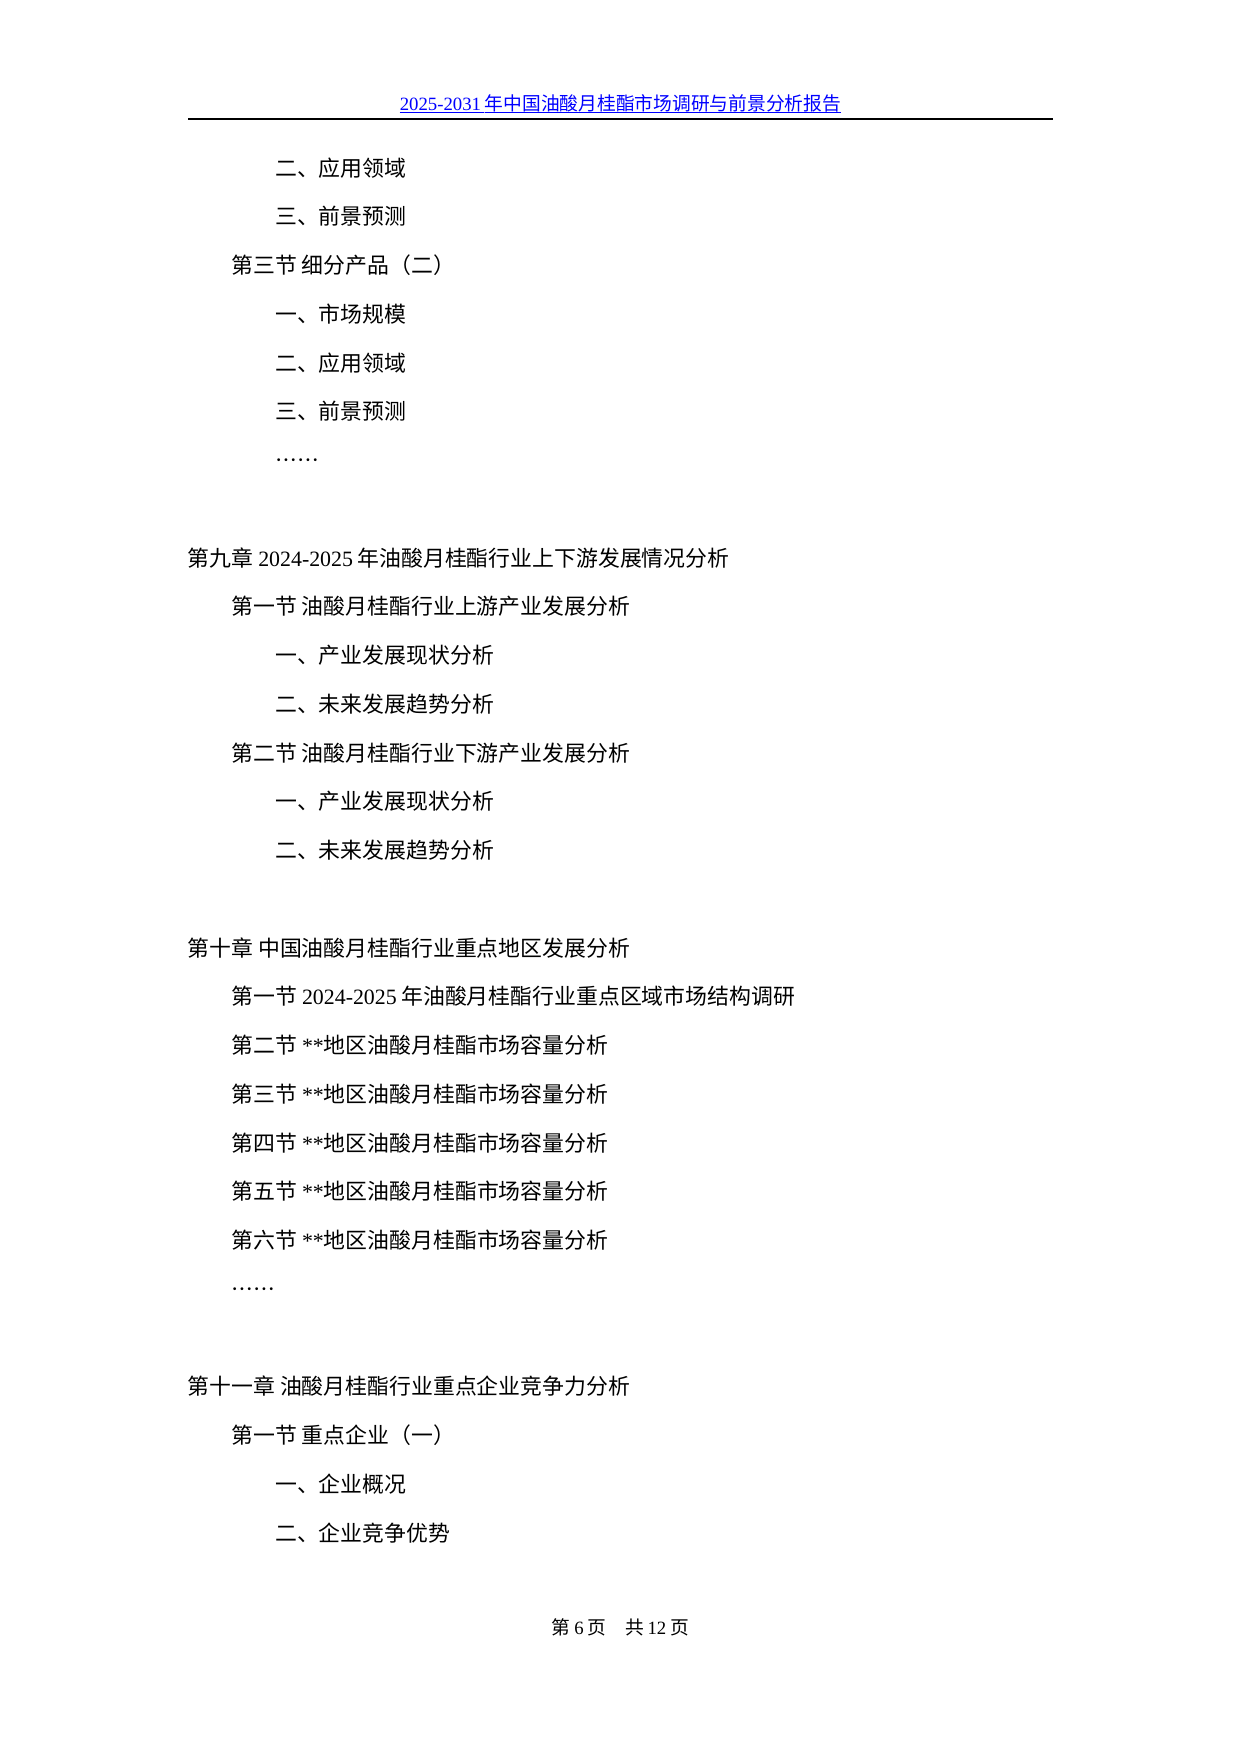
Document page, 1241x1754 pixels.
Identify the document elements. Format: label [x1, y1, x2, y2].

text [187, 150, 1053, 1548]
